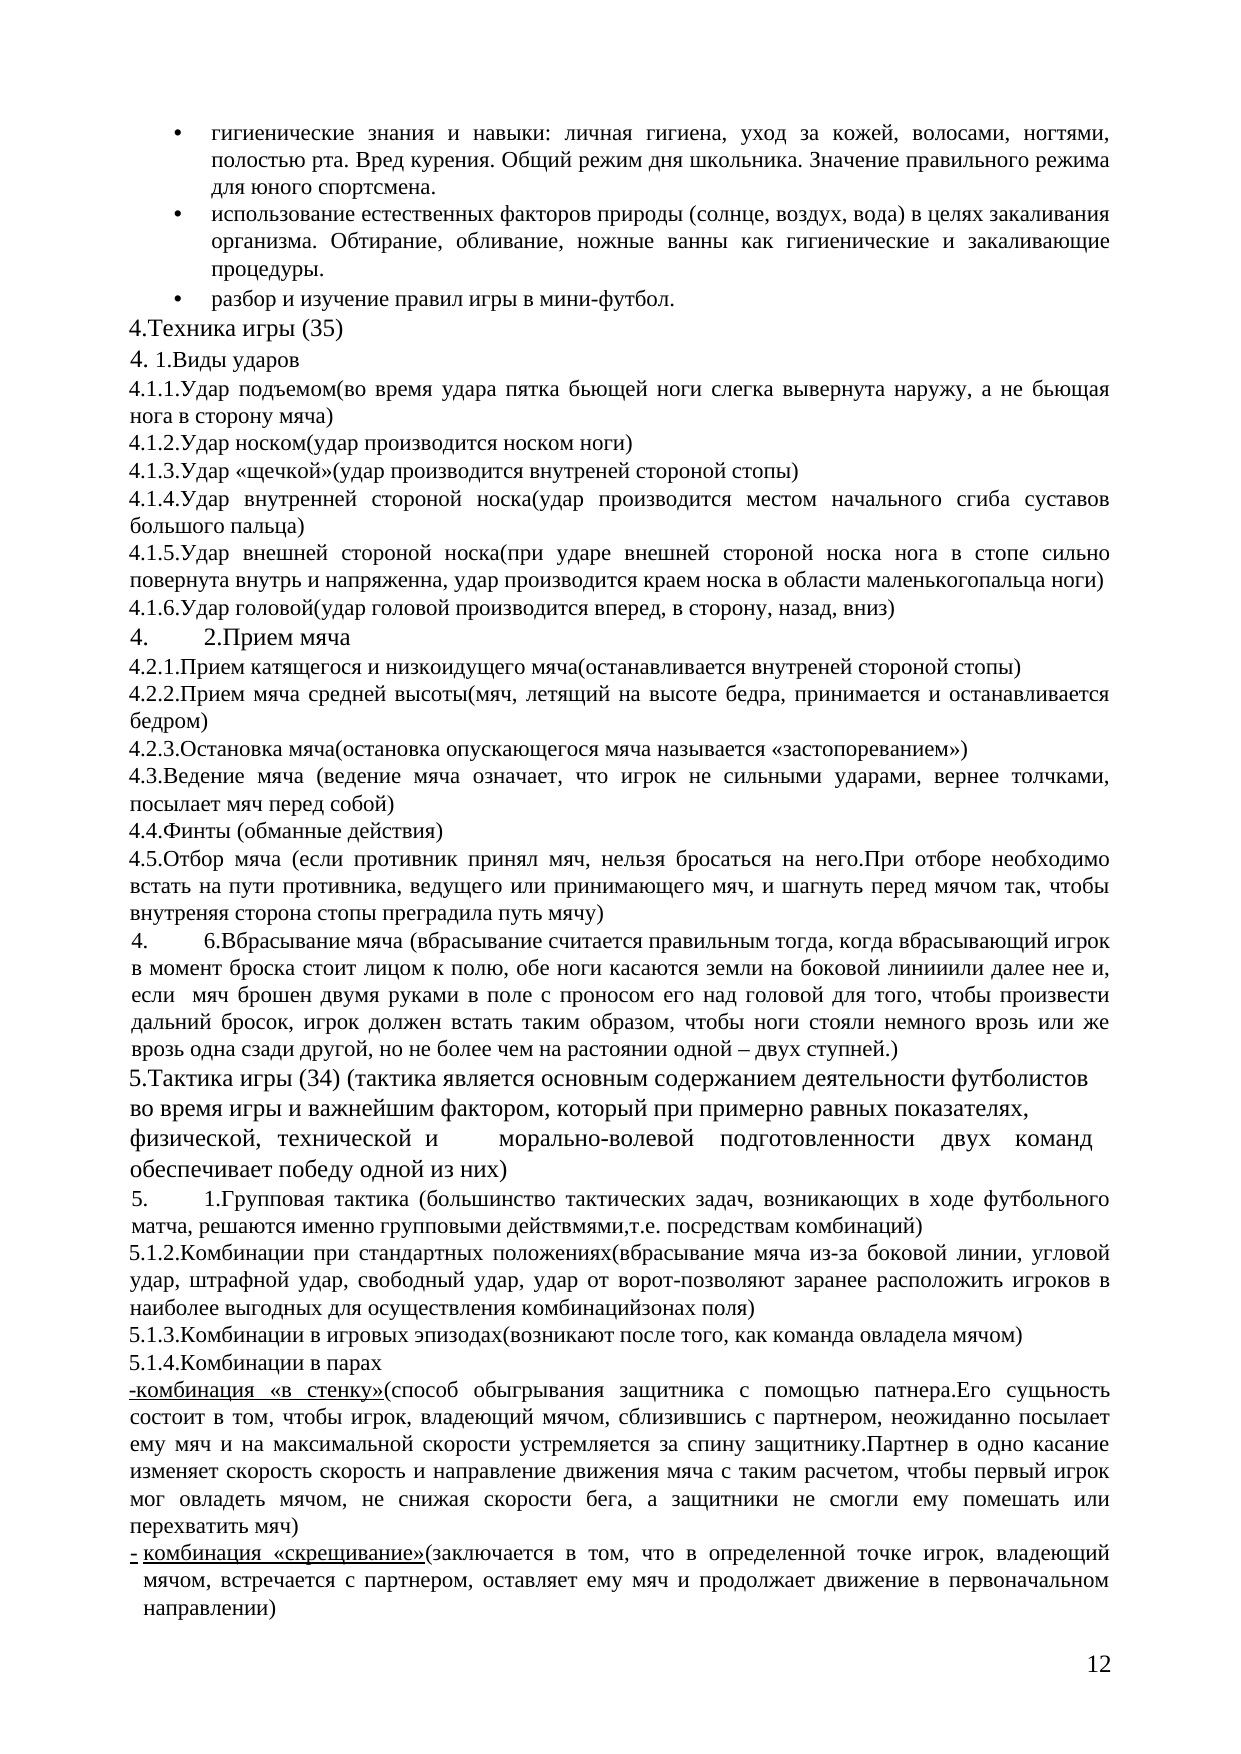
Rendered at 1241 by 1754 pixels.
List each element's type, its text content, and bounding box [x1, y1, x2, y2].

list комбинация «скрещивание»(заключается в том, что в определенной точке игрок, владеющий мячом, встречается с партнером, оставляет ему мяч и продолжает движение в первоначальном направлении) [130, 1539, 1111, 1620]
text 5.1.2.Комбинации при стандартных положениях(вбрасывание мяча из-за боковой линии, угловой удар, штрафной удар, свободный удар, удар от ворот-позволяют заранее расположить игроков в наиболее выгодных для осуществления комбинацийзонах поля) [128, 1239, 1111, 1320]
text 4.2.3.Остановка мяча(остановка опускающегося мяча называется «застопореванием») [128, 735, 1111, 761]
text 5.Тактика игры (34) (тактика является основным содержанием деятельности футболистов во время игры и важнейшим фактором, который при примерно равных показателях, физической, технической и морально-волевой подготовленности двух команд обеспечивает победу одной из них) [128, 1063, 1113, 1183]
text 4.2.2.Прием мяча средней высоты(мяч, летящий на высоте бедра, принимается и останавливается бедром) [128, 680, 1111, 734]
list использование естественных факторов природы (солнце, воздух, вода) в целях закаливания организма. Обтирание, обливание, ножные ванны как гигиенические и закаливающие процедуры. [174, 200, 1111, 281]
text 4.Техника игры (35) [128, 313, 1111, 341]
text 4.1.6.Удар головой(удар головой производится вперед, в сторону, назад, вниз) [128, 594, 1111, 620]
list 2.Прием мяча [130, 622, 795, 650]
text 4.2.1.Прием катящегося и низкоидущего мяча(останавливается внутреней стороной стопы) [128, 653, 1111, 679]
list 6.Вбрасывание мяча (вбрасывание считается правильным тогда, когда вбрасывающий игрок в момент броска стоит лицом к полю, обе ноги касаются земли на боковой линииили далее нее и, если мяч брошен двумя руками в поле с проносом его над головой для того, чтобы произвести дальний бросок, игрок должен встать таким образом, чтобы ноги стояли немного врозь или же врозь одна сзади другой, но не более чем на растоянии одной – двух ступней.) [131, 927, 1111, 1061]
text 4.1.4.Удар внутренней стороной носка(удар производится местом начального сгиба суставов большого пальца) [128, 485, 1111, 538]
list 1.Групповая тактика (большинство тактических задач, возникающих в ходе футбольного матча, решаются именно групповыми действмями,т.е. посредствам комбинаций) [131, 1185, 1111, 1238]
text 5.1.4.Комбинации в парах [128, 1349, 1111, 1375]
text -комбинация «в стенку»(способ обыгрывания защитника с помощью патнера.Его сущьность состоит в том, чтобы игрок, владеющий мячом, сблизившись с партнером, неожиданно посылает ему мяч и на максимальной скорости устремляется за спину защитнику.Партнер в одно касание изменяет скорость скорость и направление движения мяча с таким расчетом, чтобы первый игрок мог овладеть мячом, не снижая скорости бега, а защитники не смогли ему помешать или перехватить мяч) [128, 1376, 1111, 1538]
list гигиенические знания и навыки: личная гигиена, уход за кожей, волосами, ногтями, полостью рта. Вред курения. Общий режим дня школьника. Значение правильного режима для юного спортсмена. [174, 118, 1111, 199]
text 4.3.Ведение мяча (ведение мяча означает, что игрок не сильными ударами, вернее толчками, посылает мяч перед собой) [128, 763, 1111, 816]
text 4.4.Финты (обманные действия) [128, 817, 1111, 844]
list 1.Виды ударов [130, 344, 1111, 372]
text 4.5.Отбор мяча (если противник принял мяч, нельзя бросаться на него.При отборе необходимо встать на пути противника, ведущего или принимающего мяч, и шагнуть перед мячом так, чтобы внутреняя сторона стопы преградила путь мячу) [128, 845, 1111, 925]
text 5.1.3.Комбинации в игровых эпизодах(возникают после того, как команда овладела мячом) [128, 1321, 1111, 1347]
text 4.1.5.Удар внешней стороной носка(при ударе внешней стороной носка нога в стопе сильно повернута внутрь и напряженна, удар производится краем носка в области маленькогопальца ноги) [128, 539, 1111, 593]
text 4.1.1.Удар подъемом(во время удара пятка бьющей ноги слегка вывернута наружу, а не бьющая нога в сторону мяча) [128, 375, 1111, 428]
text 4.1.2.Удар носком(удар производится носком ноги) [128, 429, 1111, 456]
list разбор и изучение правил игры в мини-футбол. [174, 285, 1111, 311]
text 4.1.3.Удар «щечкой»(удар производится внутреней стороной стопы) [128, 457, 1111, 483]
